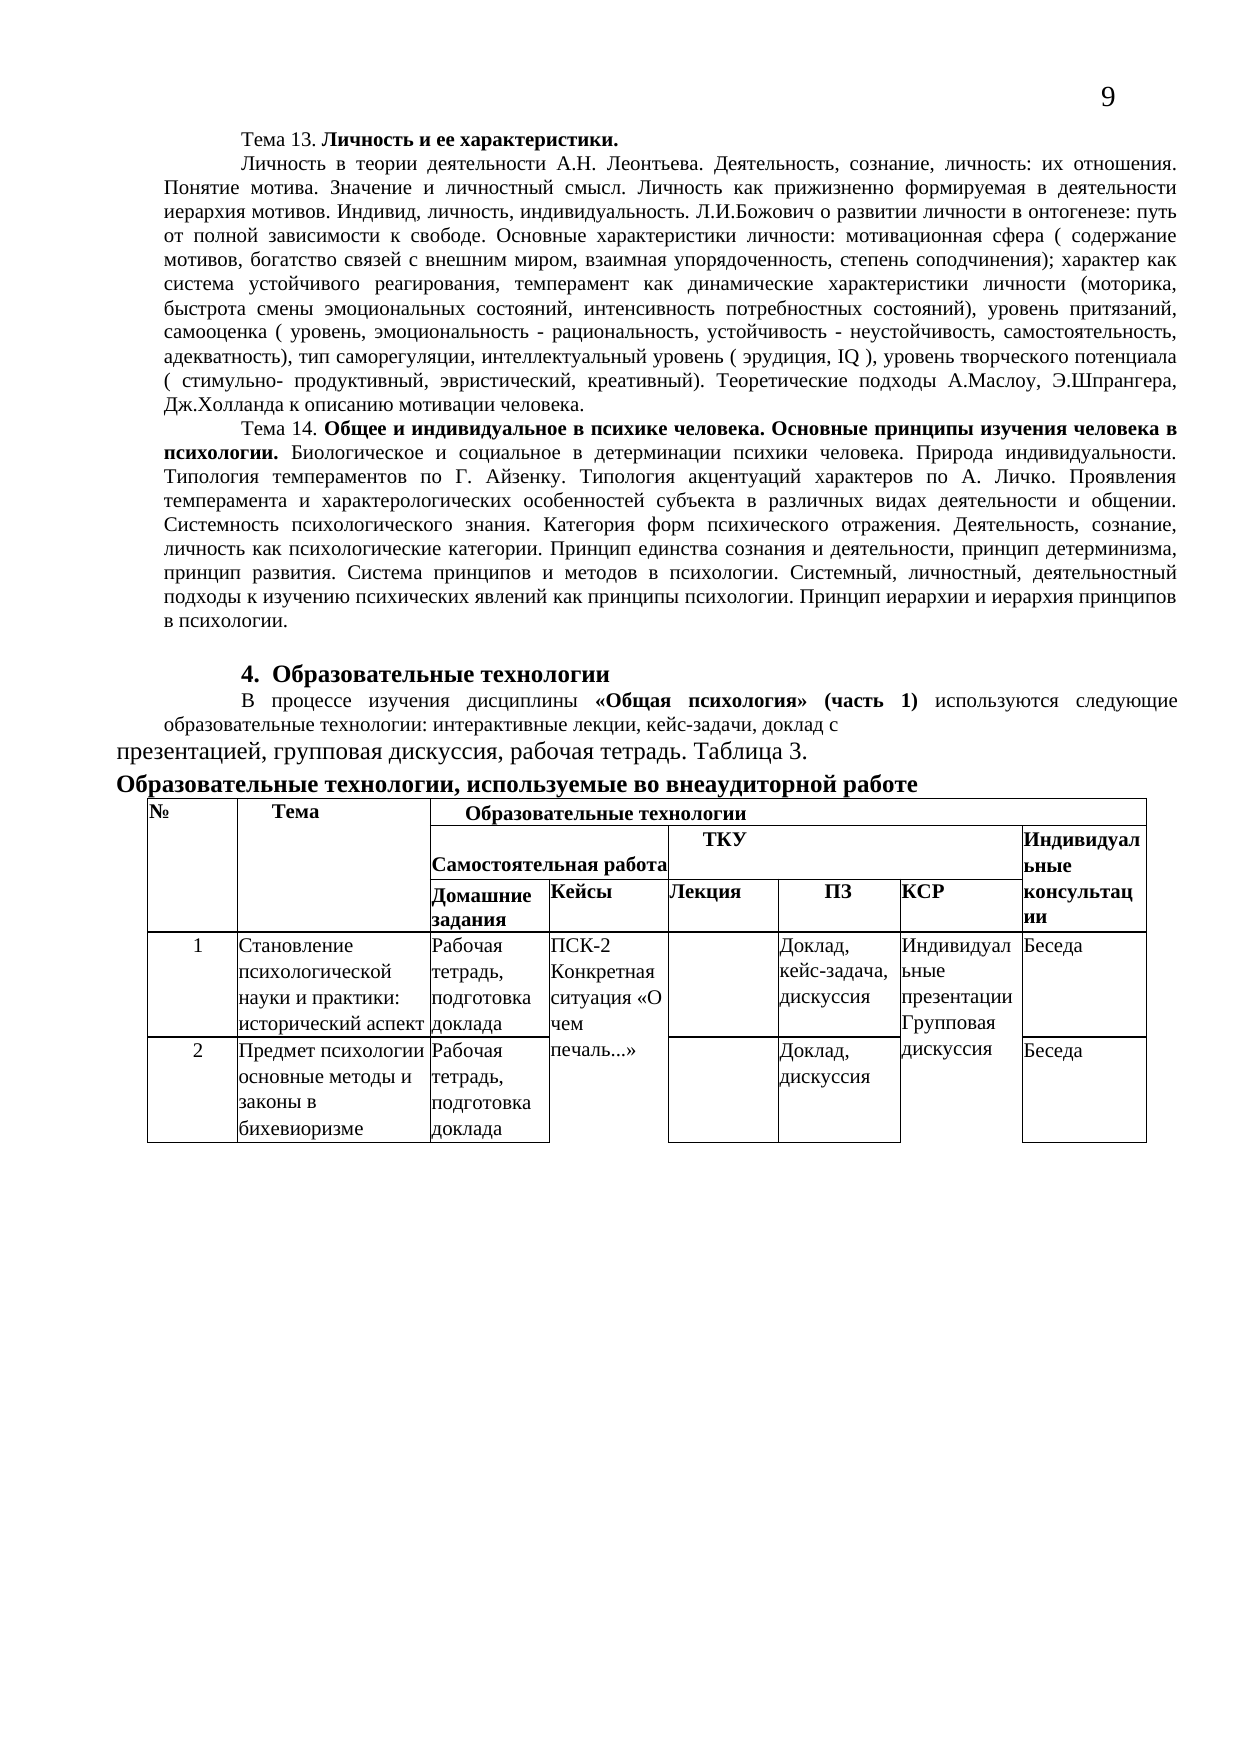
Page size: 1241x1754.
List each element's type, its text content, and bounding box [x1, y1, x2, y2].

table_cell 1 [148, 933, 237, 1036]
table_cell Самостоятельная работа [431, 826, 668, 878]
table_cell ПСК-2 Конкретная ситуация «О чем печаль...» [550, 933, 668, 1142]
table_cell Беседа [1023, 933, 1146, 1036]
table_cell Рабочая тетрадь, подготовка доклада [431, 933, 549, 1036]
table_cell [669, 933, 778, 1036]
table_header Образовательные технологии [431, 799, 1146, 825]
table_cell Становление психологической науки и практики: исторический аспект [238, 933, 430, 1036]
table_cell [669, 1038, 778, 1142]
table_cell ТКУ [669, 826, 1022, 878]
list Образовательные технологии [241, 659, 1178, 688]
table_cell Рабочая тетрадь, подготовка доклада [431, 1038, 549, 1142]
table_cell Лекция [669, 880, 778, 931]
text В процессе изучения дисциплины «Общая психология» (часть 1) используются следующие образовательные технологии: интерактивные лекции, кейс-задачи, доклад с [164, 688, 1178, 736]
text Личность в теории деятельности А.Н. Леонтьева. Деятельность, сознание, личность: их отношения. Понятие мотива. Значение и личностный смысл. Личность как прижизненно формируемая в деятельности иерархия мотивов. Индивид, личность, индивидуальность. Л.И.Божович о развитии личности в онтогенезе: путь от полной зависимости к свободе. Основные характеристики личности: мотивационная сфера ( содержание мотивов, богатство связей с внешним миром, взаимная упорядоченность, степень соподчинения); характер как система устойчивого реагирования, темперамент как динамические характеристики личности (моторика, быстрота смены эмоциональных состояний, интенсивность потребностных состояний), уровень притязаний, самооценка ( уровень, эмоциональность - рациональность, устойчивость - неустойчивость, самостоятельность, адекватность), тип саморегуляции, интеллектуальный уровень ( эрудиция, IQ ), уровень творческого потенциала ( стимульно- продуктивный, эвристический, креативный). Теоретические подходы А.Маслоу, Э.Шпрангера, Дж.Холланда к описанию мотивации человека. [164, 151, 1178, 416]
table_cell Индивидуал ьные консультац ии [1023, 826, 1146, 931]
text презентацией, групповая дискуссия, рабочая тетрадь. Таблица 3. [116, 736, 1178, 765]
table_cell Доклад, дискуссия [779, 1038, 900, 1142]
table_cell Индивидуал ьные презентации Групповая дискуссия [901, 933, 1022, 1142]
text Тема 13. Личность и ее характеристики. [241, 127, 1178, 151]
table_header Тема [238, 799, 430, 931]
text Образовательные технологии, используемые во внеаудиторной работе [116, 769, 1178, 798]
table_header № [148, 799, 237, 931]
table_cell Домашние задания [431, 880, 549, 931]
table_cell Беседа [1023, 1038, 1146, 1142]
table_cell ПЗ [779, 880, 900, 931]
table_cell Доклад, кейс-задача, дискуссия [779, 933, 900, 1036]
table_cell Кейсы [550, 880, 668, 931]
text Тема 14. Общее и индивидуальное в психике человека. Основные принципы изучения человека в психологии. Биологическое и социальное в детерминации психики человека. Природа индивидуальности. Типология темпераментов по Г. Айзенку. Типология акцентуаций характеров по А. Личко. Проявления темперамента и характерологических особенностей субъекта в различных видах деятельности и общении. Системность психологического знания. Категория форм психического отражения. Деятельность, сознание, личность как психологические категории. Принцип единства сознания и деятельности, принцип детерминизма, принцип развития. Система принципов и методов в психологии. Системный, личностный, деятельностный подходы к изучению психических явлений как принципы психологии. Принцип иерархии и иерархия принципов в психологии. [164, 416, 1178, 632]
table_cell КСР [901, 880, 1022, 931]
table_cell Предмет психологии основные методы и законы в бихевиоризме [238, 1038, 430, 1142]
table_cell 2 [148, 1038, 237, 1142]
